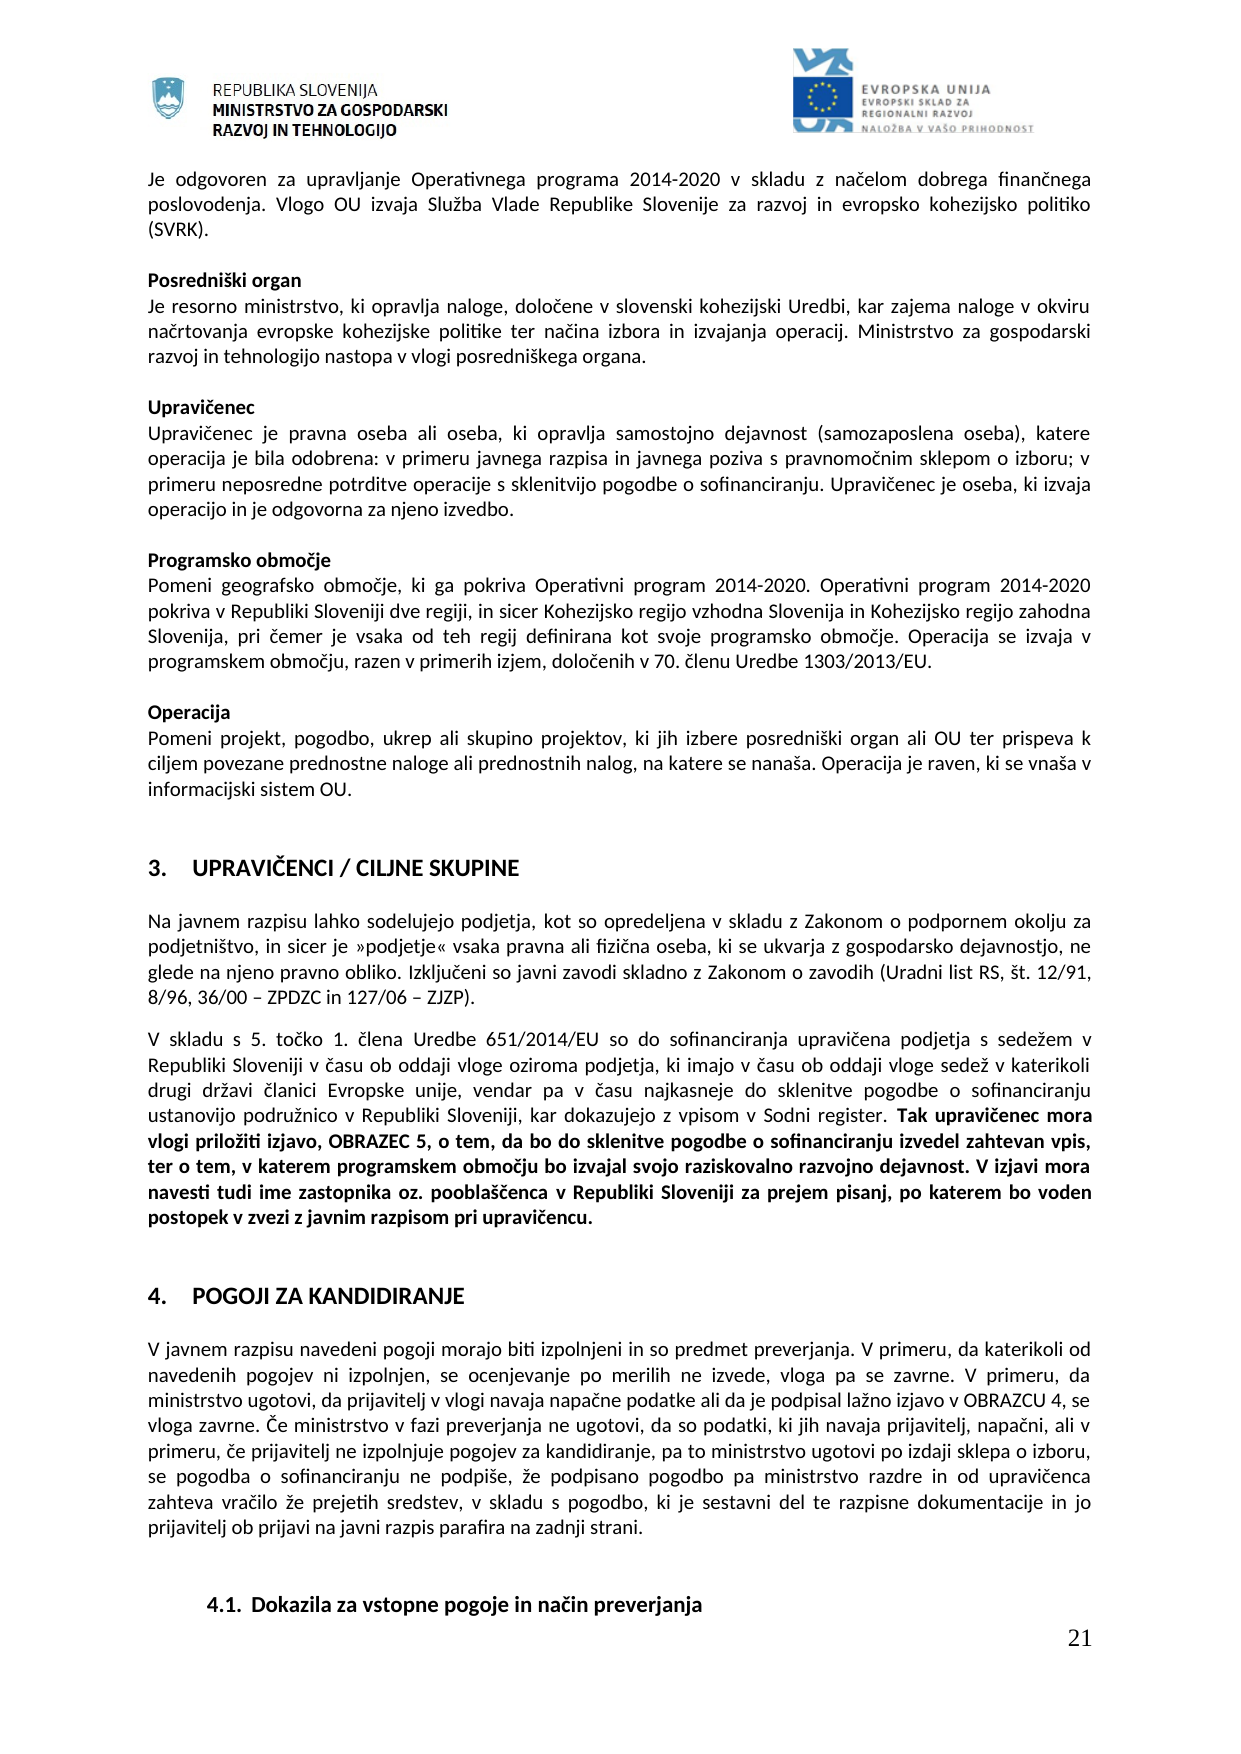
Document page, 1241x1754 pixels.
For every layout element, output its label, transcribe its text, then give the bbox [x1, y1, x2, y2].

text Upravičenec je pravna oseba ali oseba, ki opravlja samostojno dejavnost (samozaposlena oseba), katere operacija je bila odobrena: v primeru javnega razpisa in javnega poziva s pravnomočnim sklepom o izboru; v primeru neposredne potrditve operacije s sklenitvijo pogodbe o sofinanciranju. Upravičenec je oseba, ki izvaja operacijo in je odgovorna za njeno izvedbo. [148, 420, 1093, 522]
picture [147, 73, 470, 142]
list Dokazila za vstopne pogoje in način preverjanja [207, 1591, 1093, 1619]
text Pomeni projekt, pogodbo, ukrep ali skupino projektov, ki jih izbere posredniški organ ali OU ter prispeva k ciljem povezane prednostne naloge ali prednostnih nalog, na katere se nanaša. Operacija je raven, ki se vnaša v informacijski sistem OU. [148, 725, 1093, 801]
list UPRAVIČENCI / CILJNE SKUPINE [148, 852, 1093, 883]
text Je odgovoren za upravljanje Operativnega programa 2014-2020 v skladu z načelom dobrega finančnega poslovodenja. Vlogo OU izvaja Služba Vlade Republike Slovenije za razvoj in evropsko kohezijsko politiko (SVRK). [148, 166, 1093, 242]
text V skladu s 5. točko 1. člena Uredbe 651/2014/EU so do sofinanciranja upravičena podjetja s sedežem v Republiki Sloveniji v času ob oddaji vloge oziroma podjetja, ki imajo v času ob oddaji vloge sedež v katerikoli drugi državi članici Evropske unije, vendar pa v času najkasneje do sklenitve pogodbe o sofinanciranju ustanovijo podružnico v Republiki Sloveniji, kar dokazujejo z vpisom v Sodni register. Tak upravičenec mora vlogi priložiti izjavo, OBRAZEC 5, o tem, da bo do sklenitve pogodbe o sofinanciranju izvedel zahtevan vpis, ter o tem, v katerem programskem območju bo izvajal svojo raziskovalno razvojno dejavnost. V izjavi mora navesti tudi ime zastopnika oz. pooblaščenca v Republiki Sloveniji za prejem pisanj, po katerem bo voden postopek v zvezi z javnim razpisom pri upravičencu. [148, 1026, 1093, 1230]
picture [792, 48, 1035, 134]
text Posredniški organ [148, 267, 1093, 293]
text Je resorno ministrstvo, ki opravlja naloge, določene v slovenski kohezijski Uredbi, kar zajema naloge v okviru načrtovanja evropske kohezijske politike ter načina izbora in izvajanja operacij. Ministrstvo za gospodarski razvoj in tehnologijo nastopa v vlogi posredniškega organa. [148, 293, 1093, 369]
list POGOJI ZA KANDIDIRANJE [148, 1281, 1093, 1311]
text Na javnem razpisu lahko sodelujejo podjetja, kot so opredeljena v skladu z Zakonom o podpornem okolju za podjetništvo, in sicer je »podjetje« vsaka pravna ali fizična oseba, ki se ukvarja z gospodarsko dejavnostjo, ne glede na njeno pravno obliko. Izključeni so javni zavodi skladno z Zakonom o zavodih (Uradni list RS, št. 12/91, 8/96, 36/00 – ZPDZC in 127/06 – ZJZP). [148, 908, 1093, 1010]
text Pomeni geografsko območje, ki ga pokriva Operativni program 2014-2020. Operativni program 2014-2020 pokriva v Republiki Sloveniji dve regiji, in sicer Kohezijsko regijo vzhodna Slovenija in Kohezijsko regijo zahodna Slovenija, pri čemer je vsaka od teh regij definirana kot svoje programsko območje. Operacija se izvaja v programskem območju, razen v primerih izjem, določenih v 70. členu Uredbe 1303/2013/EU. [148, 572, 1093, 674]
text Operacija [148, 699, 1093, 725]
text Upravičenec [148, 394, 1093, 420]
text Programsko območje [148, 547, 1093, 572]
text V javnem razpisu navedeni pogoji morajo biti izpolnjeni in so predmet preverjanja. V primeru, da katerikoli od navedenih pogojev ni izpolnjen, se ocenjevanje po merilih ne izvede, vloga pa se zavrne. V primeru, da ministrstvo ugotovi, da prijavitelj v vlogi navaja napačne podatke ali da je podpisal lažno izjavo v OBRAZCU 4, se vloga zavrne. Če ministrstvo v fazi preverjanja ne ugotovi, da so podatki, ki jih navaja prijavitelj, napačni, ali v primeru, če prijavitelj ne izpolnjuje pogojev za kandidiranje, pa to ministrstvo ugotovi po izdaji sklepa o izboru, se pogodba o sofinanciranju ne podpiše, že podpisano pogodbo pa ministrstvo razdre in od upravičenca zahteva vračilo že prejetih sredstev, v skladu s pogodbo, ki je sestavni del te razpisne dokumentacije in jo prijavitelj ob prijavi na javni razpis parafira na zadnji strani. [148, 1336, 1093, 1540]
